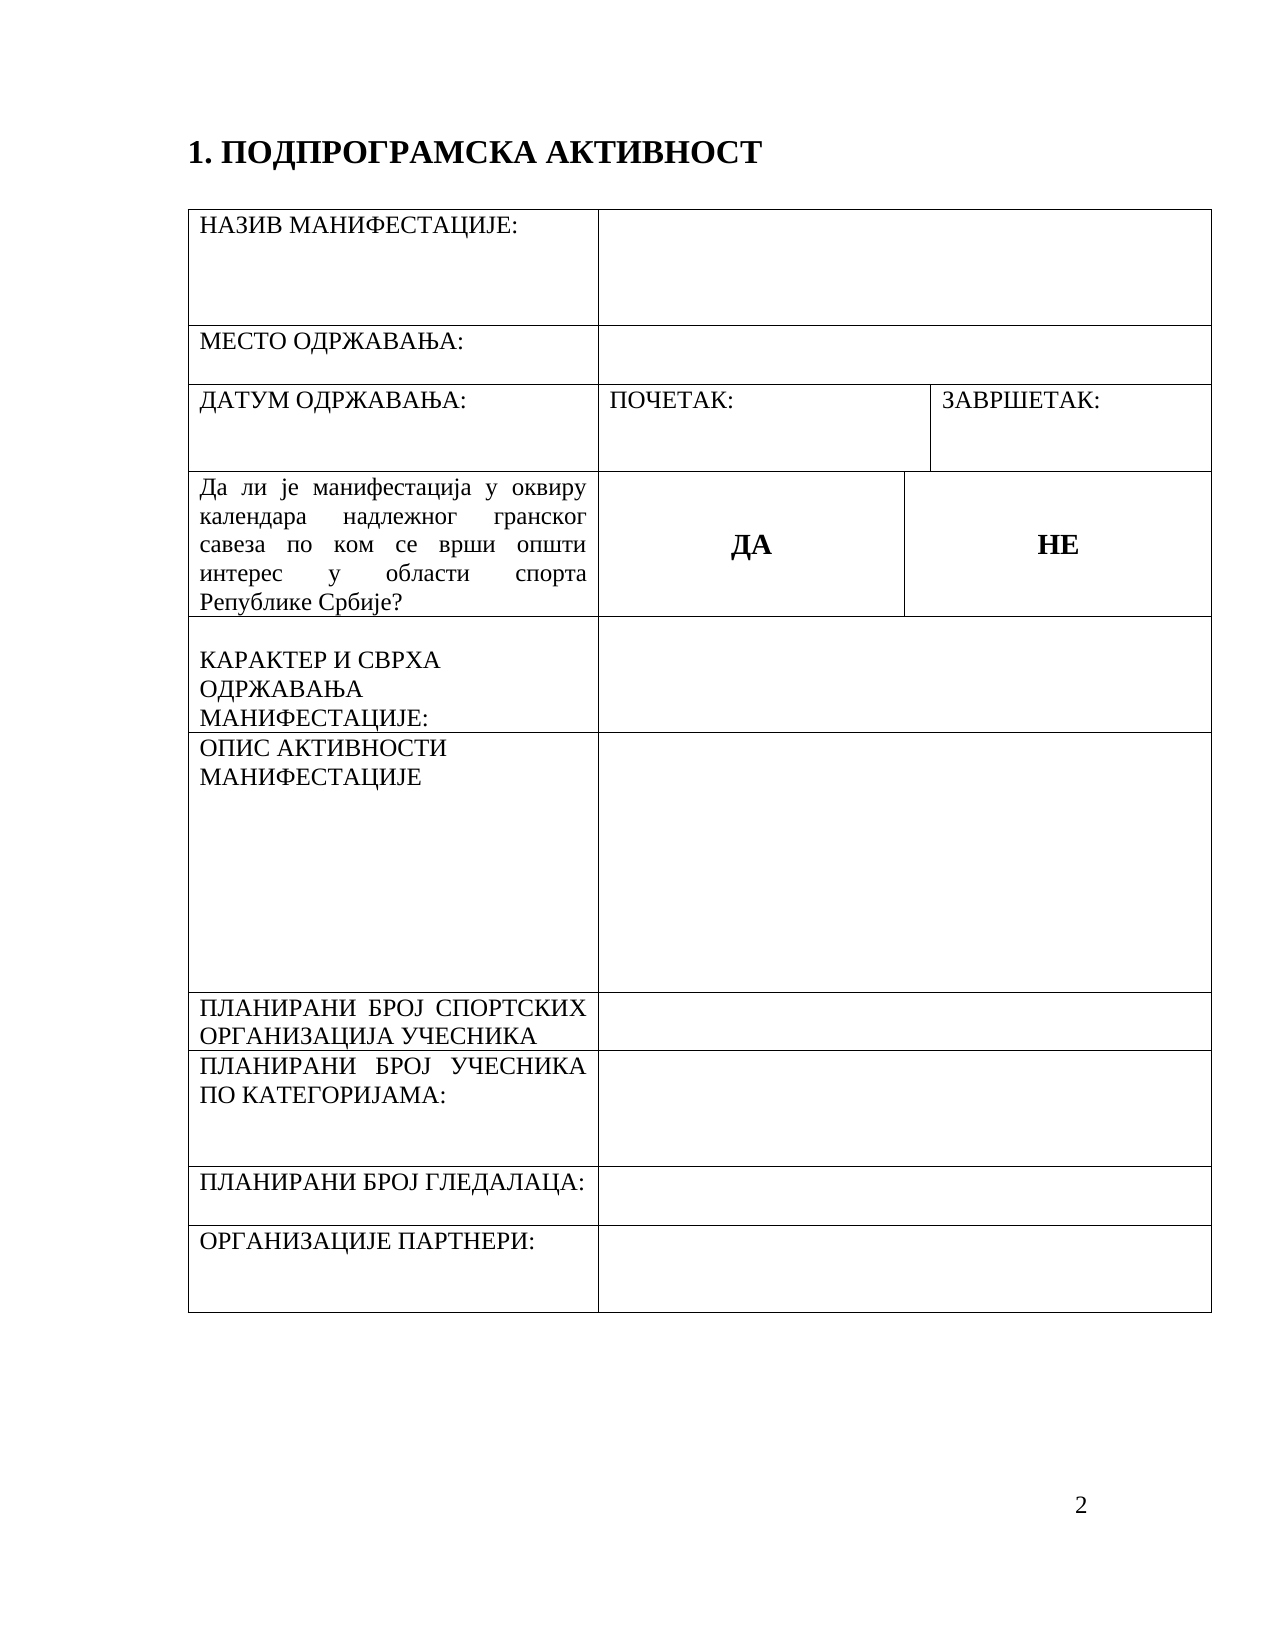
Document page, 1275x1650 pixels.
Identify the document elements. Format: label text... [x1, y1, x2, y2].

table_cell [599, 326, 1211, 384]
table_cell [599, 733, 1211, 992]
table_cell [599, 1167, 1211, 1225]
table_cell ЗАВРШЕТАК: [931, 385, 1211, 471]
table_cell [599, 1226, 1211, 1312]
table_header НАЗИВ МАНИФЕСТАЦИЈЕ: [189, 210, 598, 325]
table_cell [599, 617, 1211, 732]
table_header [599, 210, 1211, 325]
table_cell ДАТУМ ОДРЖАВАЊА: [189, 385, 598, 471]
table_cell МЕСТО ОДРЖАВАЊА: [189, 326, 598, 384]
table_cell [599, 993, 1211, 1050]
text 1. ПОДПРОГРАМСКА АКТИВНОСТ [187, 132, 1087, 171]
table_cell НЕ [905, 472, 1211, 616]
table_cell ОРГАНИЗАЦИЈЕ ПАРТНЕРИ: [189, 1226, 598, 1312]
table_cell [599, 1051, 1211, 1166]
table_cell ПЛАНИРАНИ БРОЈ СПОРТСКИХ ОРГАНИЗАЦИЈА УЧЕСНИКА [189, 993, 598, 1050]
table_cell ПОЧЕТАК: [599, 385, 930, 471]
table_cell ДА [599, 472, 904, 616]
table_cell Да ли је манифестација у оквиру календара надлежног гранског савеза по ком се врши општи интерес у области спорта Републике Србије? [189, 472, 598, 616]
table_cell ОПИС АКТИВНОСТИ МАНИФЕСТАЦИЈЕ [189, 733, 598, 992]
table_cell ПЛАНИРАНИ БРОЈ ГЛЕДАЛАЦА: [189, 1167, 598, 1225]
table_cell ПЛАНИРАНИ БРОЈ УЧЕСНИКА ПО КАТЕГОРИЈАМА: [189, 1051, 598, 1166]
table_cell КАРАКТЕР И СВРХА ОДРЖАВАЊА МАНИФЕСТАЦИЈЕ: [189, 617, 598, 732]
